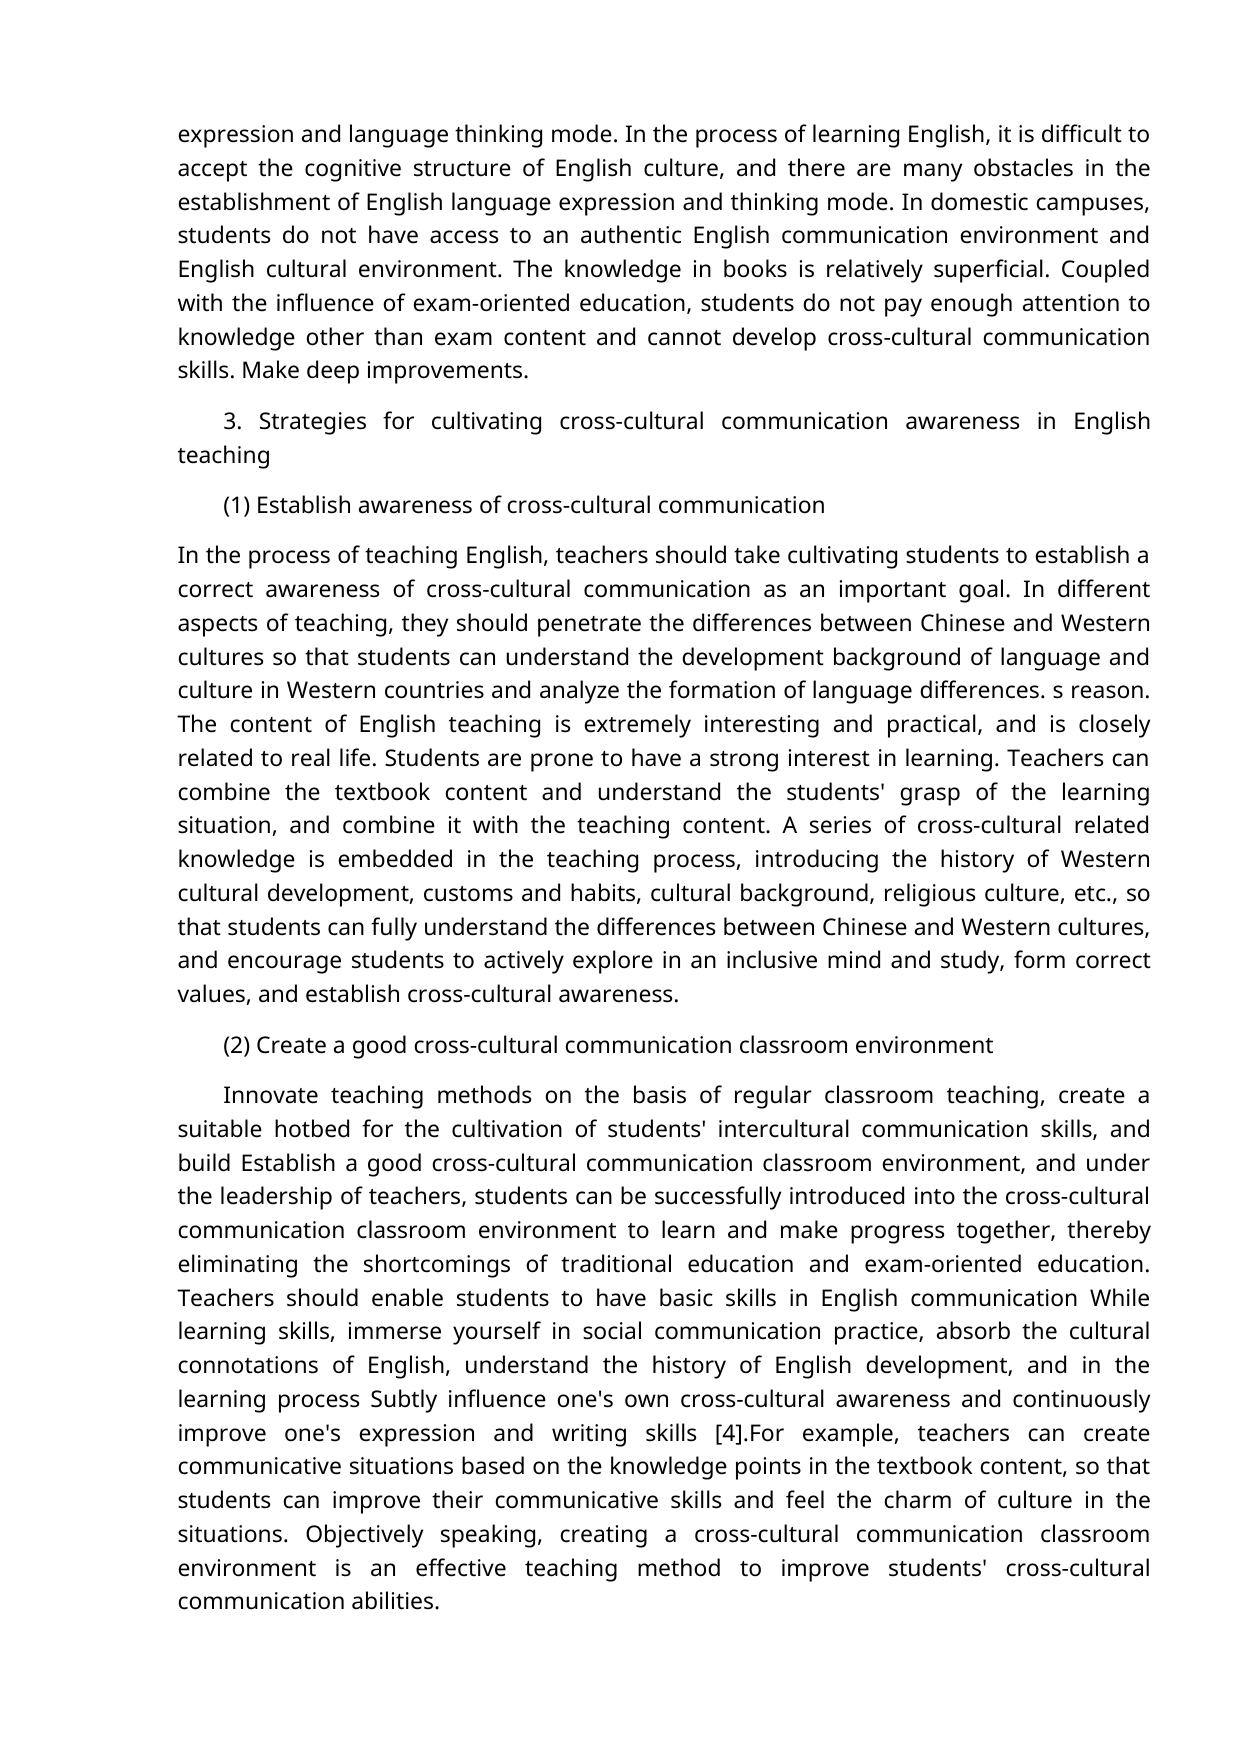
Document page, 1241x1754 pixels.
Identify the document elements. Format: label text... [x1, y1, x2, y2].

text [177, 118, 1152, 386]
text In the process of teaching English, teachers should take cultivating students to establish a correct awareness of cross-cultural communication as an important goal. In different aspects of teaching, they should penetrate the differences between Chinese and Western cultures so that students can understand the development background of language and culture in Western countries and analyze the formation of language differences. s reason. The content of English teaching is extremely interesting and practical, and is closely related to real life. Students are prone to have a strong interest in learning. Teachers can combine the textbook content and understand the students' grasp of the learning situation, and combine it with the teaching content. A series of cross-cultural related knowledge is embedded in the teaching process, introducing the history of Western cultural development, customs and habits, cultural background, religious culture, etc., so that students can fully understand the differences between Chinese and Western cultures, and encourage students to actively explore in an inclusive mind and study, form correct values, and establish cross-cultural awareness. [177, 539, 1152, 1009]
text (2) Create a good cross-cultural communication classroom environment [177, 1028, 1152, 1060]
text 3. Strategies for cultivating cross-cultural communication awareness in English teaching [177, 405, 1152, 470]
text (1) Establish awareness of cross-cultural communication [177, 489, 1152, 520]
text Innovate teaching methods on the basis of regular classroom teaching, create a suitable hotbed for the cultivation of students' intercultural communication skills, and build Establish a good cross-cultural communication classroom environment, and under the leadership of teachers, students can be successfully introduced into the cross-cultural communication classroom environment to learn and make progress together, thereby eliminating the shortcomings of traditional education and exam-oriented education. Teachers should enable students to have basic skills in English communication While learning skills, immerse yourself in social communication practice, absorb the cultural connotations of English, understand the history of English development, and in the learning process Subtly influence one's own cross-cultural awareness and continuously improve one's expression and writing skills [4].For example, teachers can create communicative situations based on the knowledge points in the textbook content, so that students can improve their communicative skills and feel the charm of culture in the situations. Objectively speaking, creating a cross-cultural communication classroom environment is an effective teaching method to improve students' cross-cultural communication abilities. [177, 1079, 1152, 1616]
